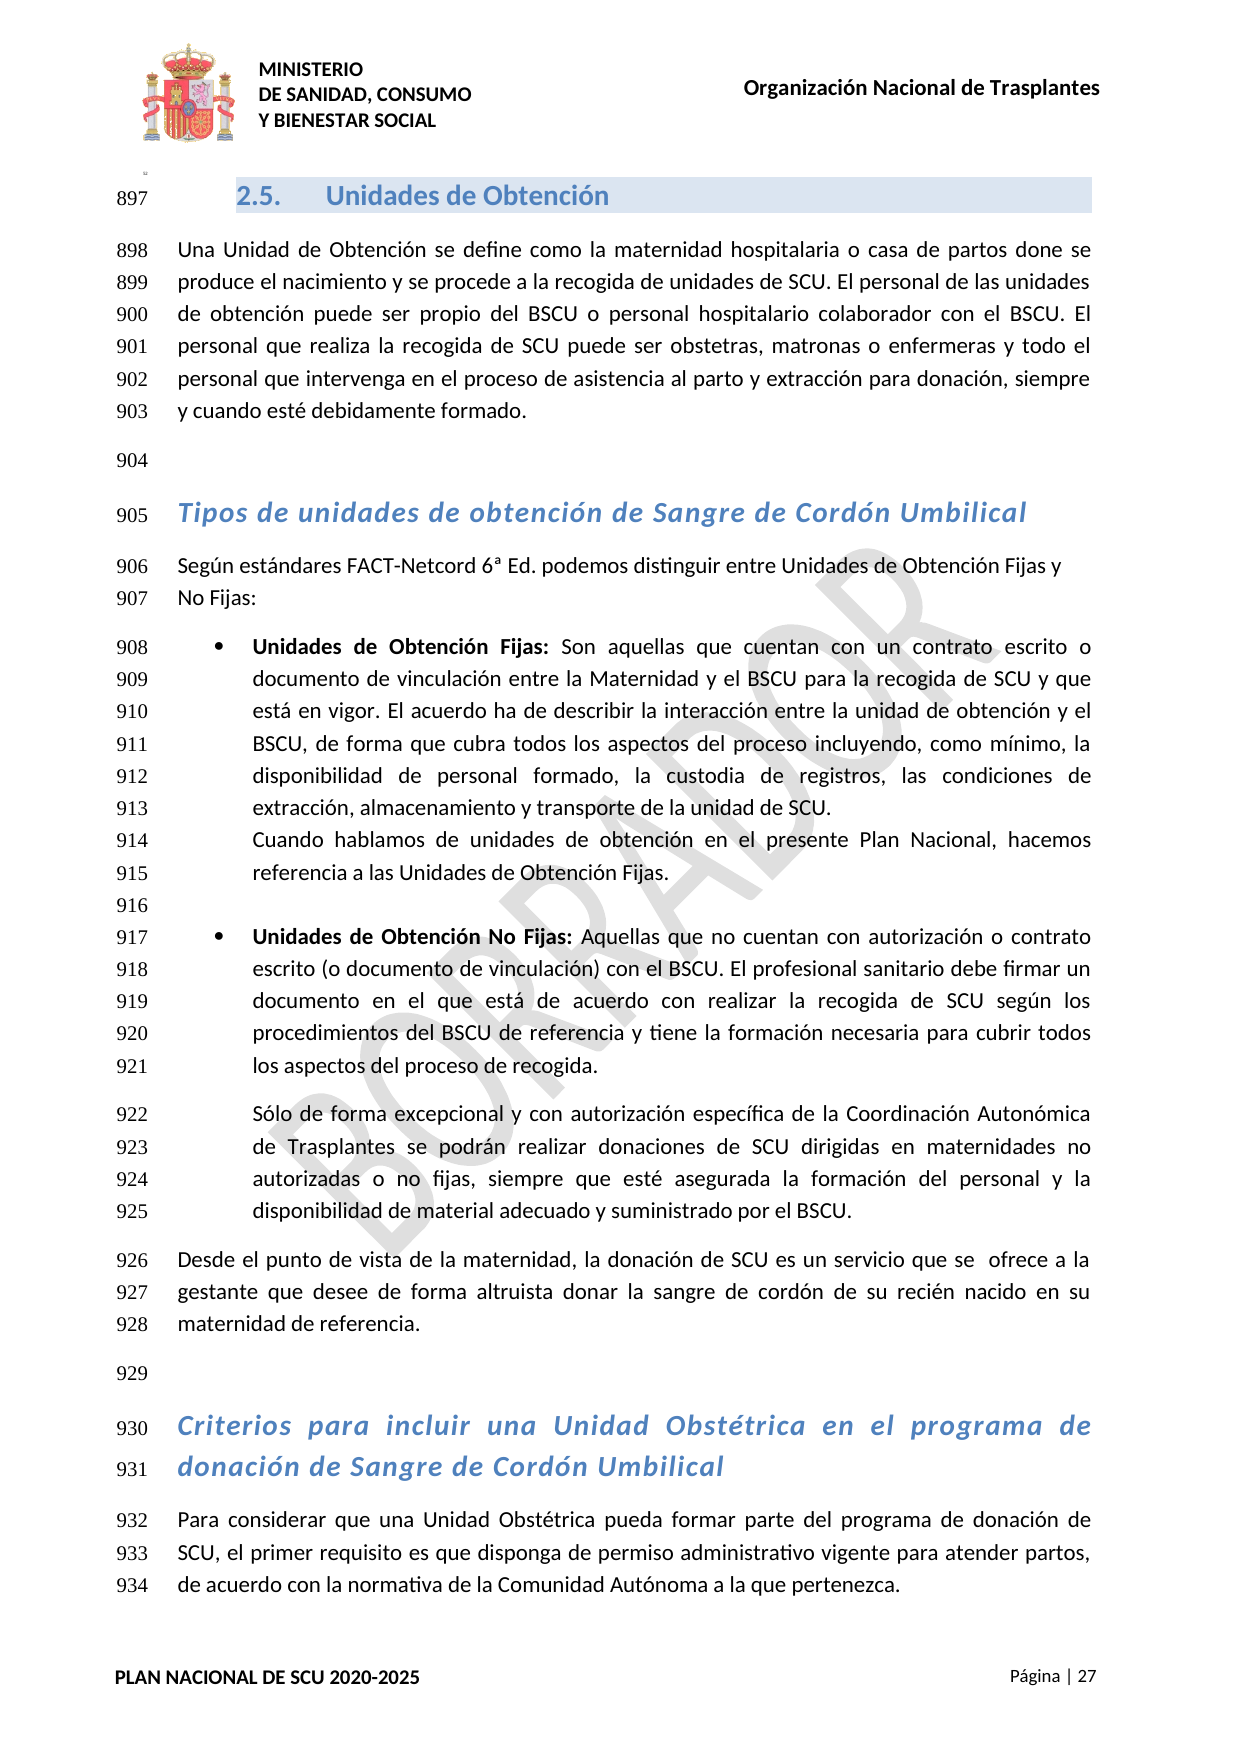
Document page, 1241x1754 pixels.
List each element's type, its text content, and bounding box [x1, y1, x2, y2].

text Cuando hablamos de unidades de obtención en el presente Plan Nacional, hacemos referencia a las Unidades de Obtención Fijas. [252, 825, 1092, 886]
text Sólo de forma excepcional y con autorización específica de la Coordinación Autonómica de Trasplantes se podrán realizar donaciones de SCU dirigidas en maternidades no autorizadas o no fijas, siempre que esté asegurada la formación del personal y la disponibilidad de material adecuado y suministrado por el BSCU. [252, 1099, 1092, 1224]
subtitle Unidades de Obtención [236, 177, 1092, 213]
text Tipos de unidades de obtención de Sangre de Cordón Umbilical [177, 494, 1092, 529]
text Desde el punto de vista de la maternidad, la donación de SCU es un servicio que se ofrece a la gestante que desee de forma altruista donar la sangre de cordón de su recién nacido en su maternidad de referencia. [177, 1245, 1092, 1337]
text Criterios para incluir una Unidad Obstétrica en el programa de donación de Sangre de Cordón Umbilical [177, 1407, 1092, 1484]
list Unidades de Obtención Fijas: Son aquellas que cuentan con un contrato escrito o documento de vinculación entre la Maternidad y el BSCU para la recogida de SCU y que está en vigor. El acuerdo ha de describir la interacción entre la unidad de obtención y el BSCU, de forma que cubra todos los aspectos del proceso incluyendo, como mínimo, la disponibilidad de personal formado, la custodia de registros, las condiciones de extracción, almacenamiento y transporte de la unidad de SCU. [215, 632, 1092, 821]
text Una Unidad de Obtención se define como la maternidad hospitalaria o casa de partos done se produce el nacimiento y se procede a la recogida de unidades de SCU. El personal de las unidades de obtención puede ser propio del BSCU o personal hospitalario colaborador con el BSCU. El personal que realiza la recogida de SCU puede ser obstetras, matronas o enfermeras y todo el personal que intervenga en el proceso de asistencia al parto y extracción para donación, siempre y cuando esté debidamente formado. [177, 235, 1092, 424]
picture [140, 42, 236, 146]
text Según estándares FACT-Netcord 6ª Ed. podemos distinguir entre Unidades de Obtención Fijas y No Fijas: [177, 551, 1092, 611]
text Para considerar que una Unidad Obstétrica pueda formar parte del programa de donación de SCU, el primer requisito es que disponga de permiso administrativo vigente para atender partos, de acuerdo con la normativa de la Comunidad Autónoma a la que pertenezca. [177, 1506, 1092, 1598]
list Unidades de Obtención No Fijas: Aquellas que no cuentan con autorización o contrato escrito (o documento de vinculación) con el BSCU. El profesional sanitario debe firmar un documento en el que está de acuerdo con realizar la recogida de SCU según los procedimientos del BSCU de referencia y tiene la formación necesaria para cubrir todos los aspectos del proceso de recogida. [215, 922, 1092, 1079]
